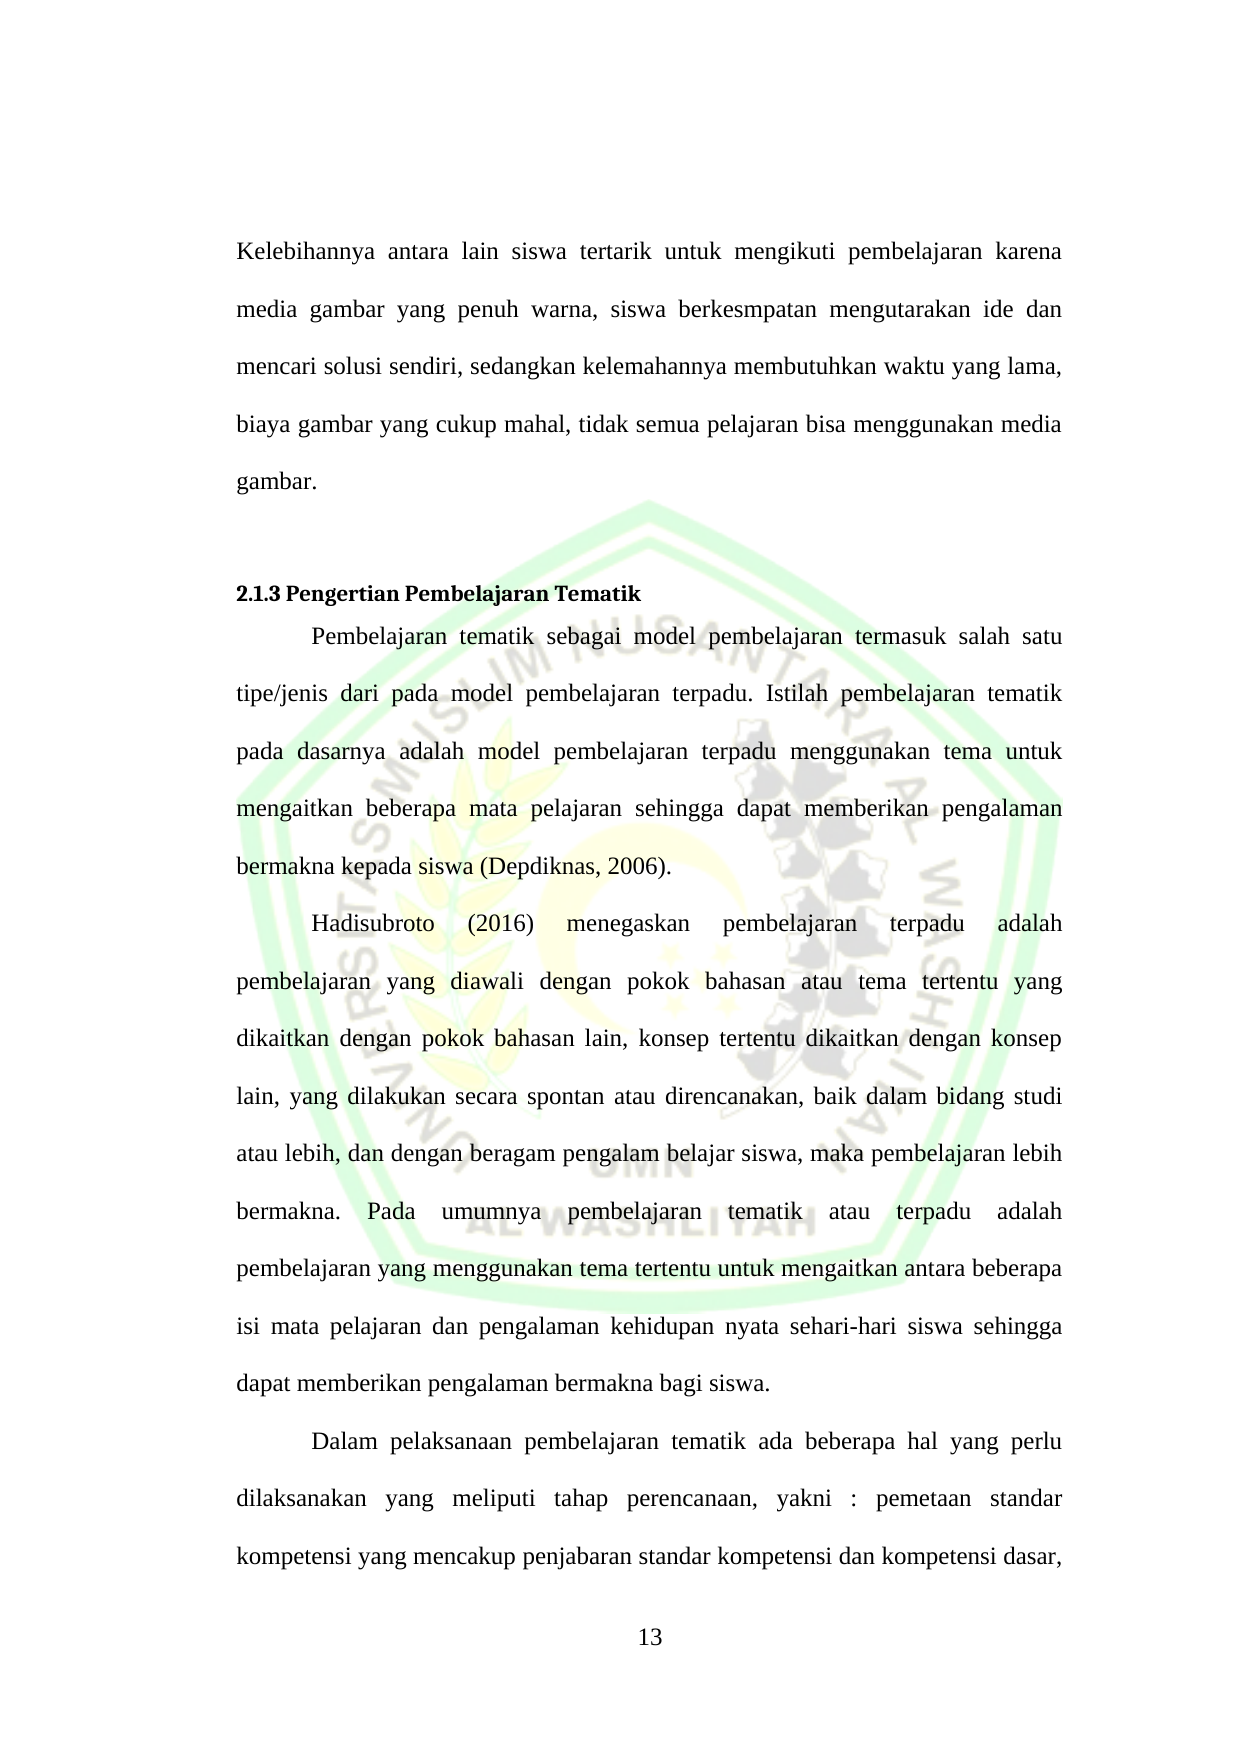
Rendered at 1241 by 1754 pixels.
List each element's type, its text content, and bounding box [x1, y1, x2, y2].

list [236, 236, 1063, 495]
subtitle 2.1.3 Pengertian Pembelajaran Tematik [236, 581, 1063, 608]
text Hadisubroto (2016) menegaskan pembelajaran terpadu adalah pembelajaran yang diawali dengan pokok bahasan atau tema tertentu yang dikaitkan dengan pokok bahasan lain, konsep tertentu dikaitkan dengan konsep lain, yang dilakukan secara spontan atau direncanakan, baik dalam bidang studi atau lebih, dan dengan beragam pengalam belajar siswa, maka pembelajaran lebih bermakna. Pada umumnya pembelajaran tematik atau terpadu adalah pembelajaran yang menggunakan tema tertentu untuk mengaitkan antara beberapa isi mata pelajaran dan pengalaman kehidupan nyata sehari-hari siswa sehingga dapat memberikan pengalaman bermakna bagi siswa. [236, 908, 1063, 1397]
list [236, 1426, 1063, 1569]
text Pembelajaran tematik sebagai model pembelajaran termasuk salah satu tipe/jenis dari pada model pembelajaran terpadu. Istilah pembelajaran tematik pada dasarnya adalah model pembelajaran terpadu menggunakan tema untuk mengaitkan beberapa mata pelajaran sehingga dapat memberikan pengalaman bermakna kepada siswa (Depdiknas, 2006). [236, 621, 1063, 879]
